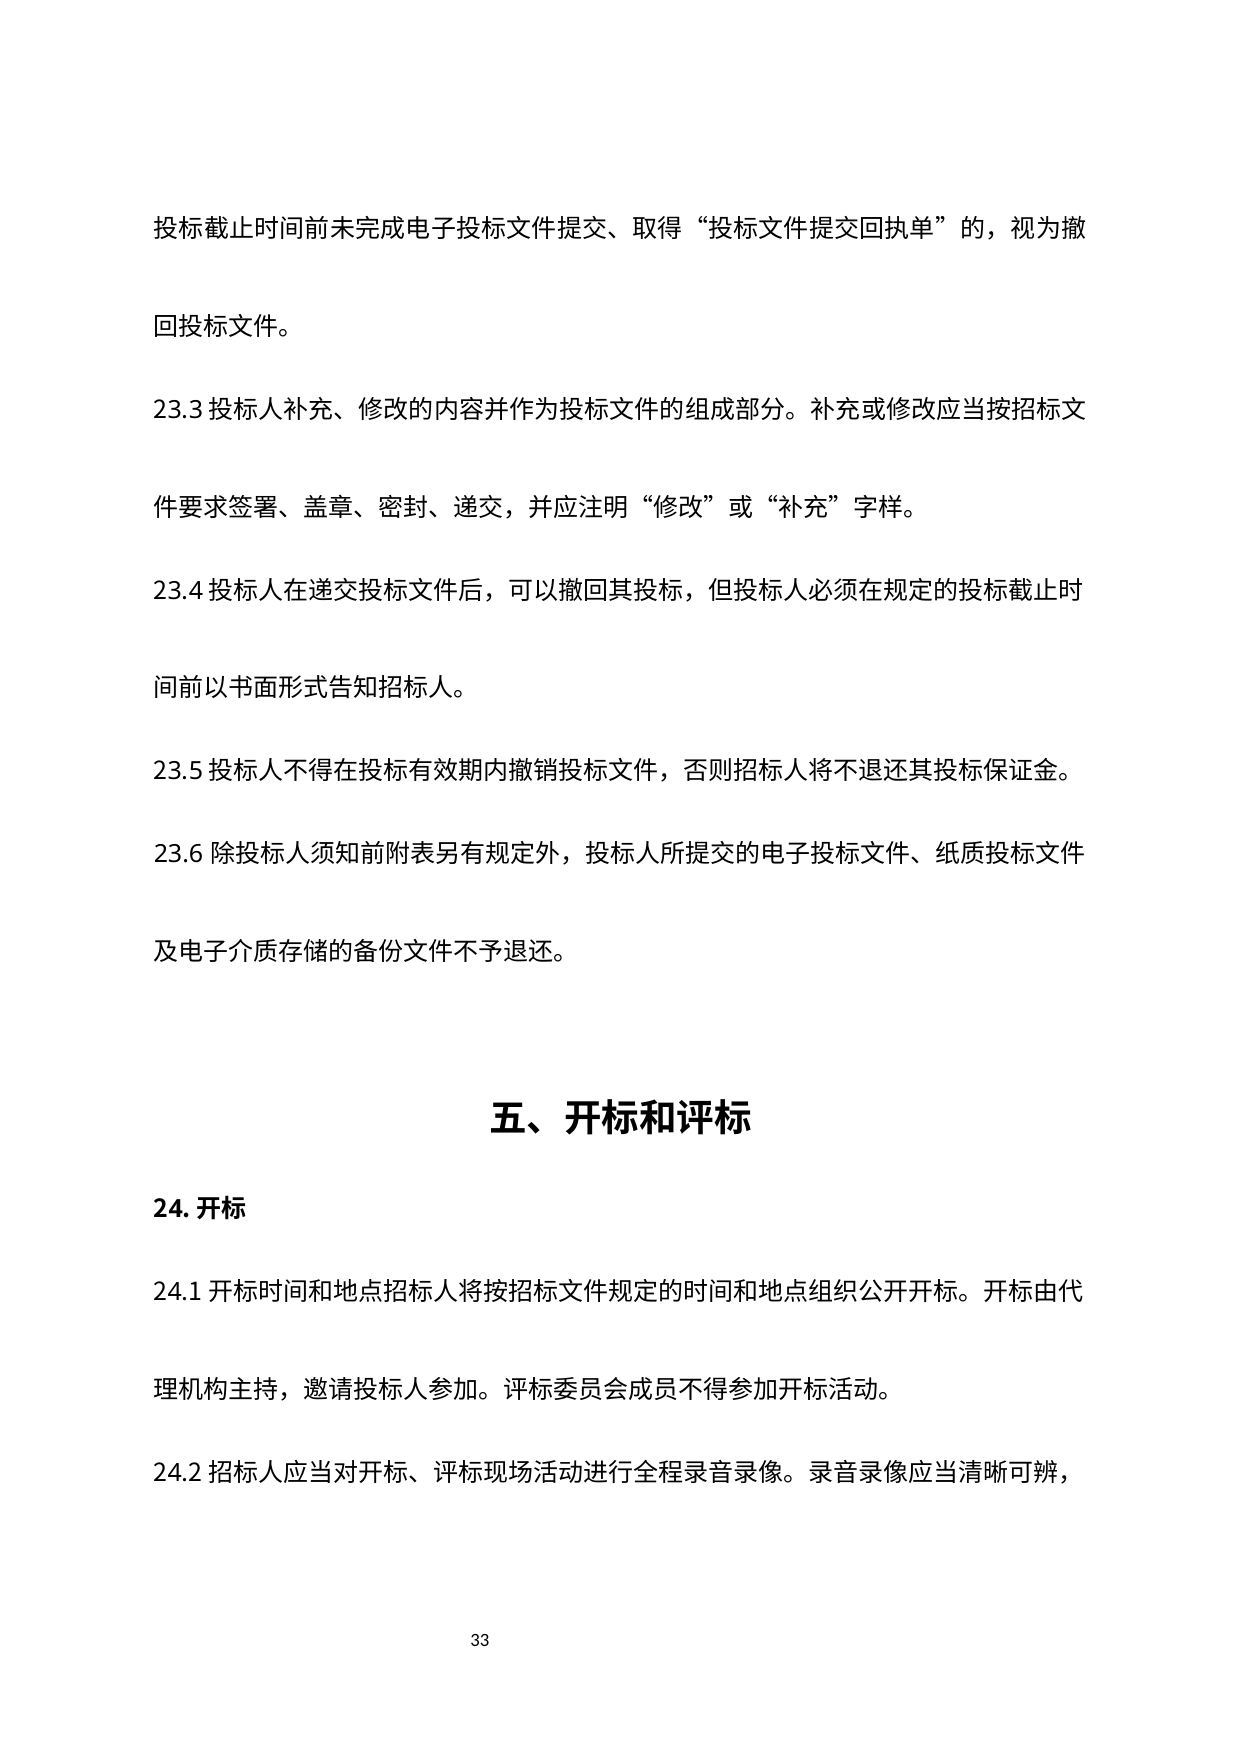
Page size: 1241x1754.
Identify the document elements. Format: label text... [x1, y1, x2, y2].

text 23.3投标人补充、修改的内容并作为投标文件的组成部分。补充或修改应当按招标文件要求签署、盖章、密封、递交，并应注明“修改”或“补充”字样。 [153, 375, 1087, 538]
text 24.1 开标时间和地点招标人将按招标文件规定的时间和地点组织公开开标。开标由代理机构主持，邀请投标人参加。评标委员会成员不得参加开标活动。 [153, 1257, 1087, 1420]
text 23.5投标人不得在投标有效期内撤销投标文件，否则招标人将不退还其投标保证金。 [153, 736, 1087, 801]
text 24. 开标 [153, 1174, 1087, 1239]
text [153, 194, 1087, 357]
text 23.6 除投标人须知前附表另有规定外，投标人所提交的电子投标文件、纸质投标文件及电子介质存储的备份文件不予退还。 [153, 819, 1087, 982]
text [153, 1438, 1087, 1503]
text 五、开标和评标 [153, 1082, 1087, 1147]
text 23.4 投标人在递交投标文件后，可以撤回其投标，但投标人必须在规定的投标截止时间前以书面形式告知招标人。 [153, 556, 1087, 718]
